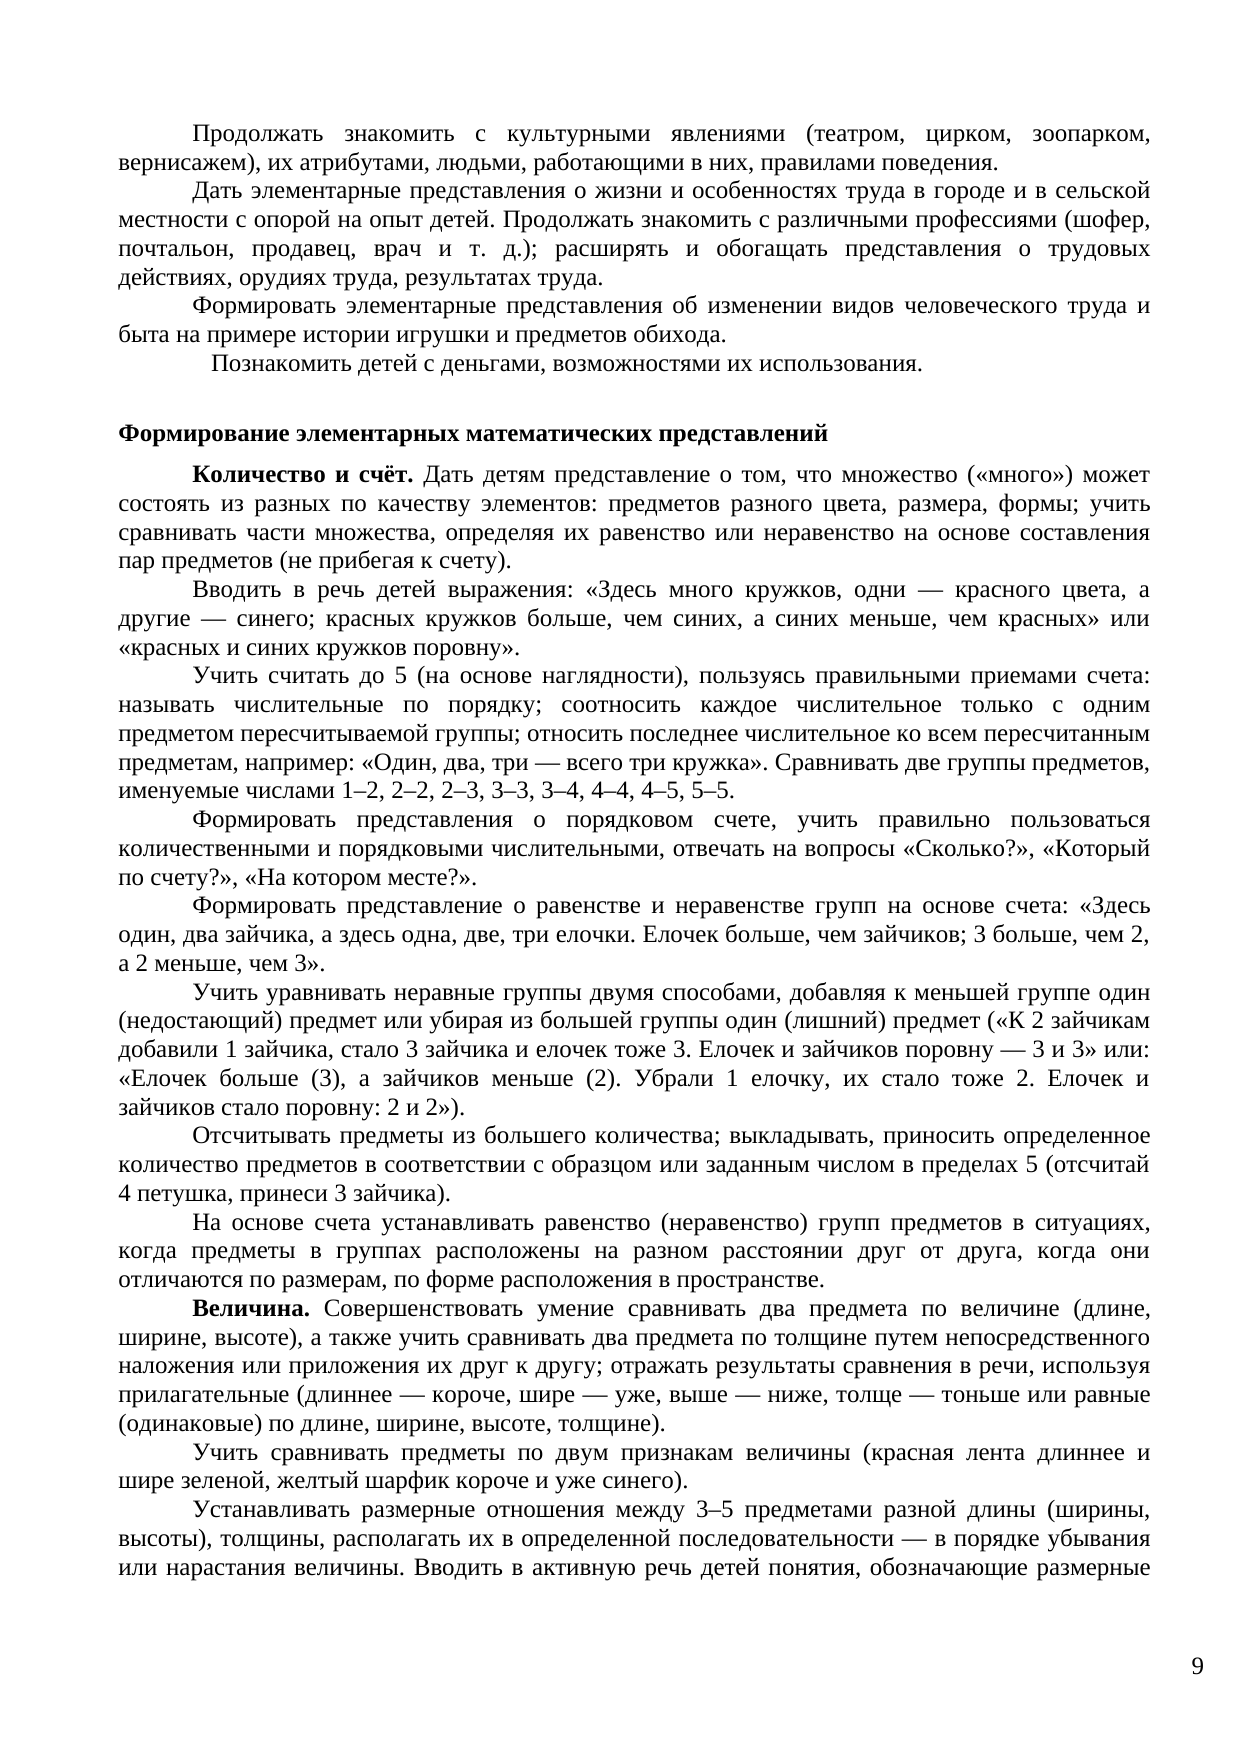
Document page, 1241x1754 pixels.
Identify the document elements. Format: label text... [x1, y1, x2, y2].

text Учить сравнивать предметы по двум признакам величины (красная лента длиннее и шире зеленой, желтый шарфик короче и уже синего). [118, 1437, 1152, 1494]
text Познакомить детей с деньгами, возможностями их использования. [118, 348, 1152, 377]
text Формировать представления о порядковом счете, учить правильно пользоваться количественными и порядковыми числительными, отвечать на вопросы «Сколько?», «Который по счету?», «На котором месте?». [118, 804, 1152, 891]
text Вводить в речь детей выражения: «Здесь много кружков, одни — красного цвета, а другие — синего; красных кружков больше, чем синих, а синих меньше, чем красных» или «красных и синих кружков поровну». [118, 574, 1152, 661]
text Дать элементарные представления о жизни и особенностях труда в городе и в сельской местности с опорой на опыт детей. Продолжать знакомить с различными профессиями (шофер, почтальон, продавец, врач и т. д.); расширять и обогащать представления о трудовых действиях, орудиях труда, результатах труда. [118, 176, 1152, 291]
text Величина. Совершенствовать умение сравнивать два предмета по величине (длине, ширине, высоте), а также учить сравнивать два предмета по толщине путем непосредственного наложения или приложения их друг к другу; отражать результаты сравнения в речи, используя прилагательные (длиннее — короче, шире — уже, выше — ниже, толще — тоньше или равные (одинаковые) по длине, ширине, высоте, толщине). [118, 1293, 1152, 1437]
text Формировать представление о равенстве и неравенстве групп на основе счета: «Здесь один, два зайчика, а здесь одна, две, три елочки. Елочек больше, чем зайчиков; 3 больше, чем 2, а 2 меньше, чем 3». [118, 891, 1152, 977]
text На основе счета устанавливать равенство (неравенство) групп предметов в ситуациях, когда предметы в группах расположены на разном расстоянии друг от друга, когда они отличаются по размерам, по форме расположения в пространстве. [118, 1207, 1152, 1293]
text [118, 1494, 1152, 1581]
text Учить уравнивать неравные группы двумя способами, добавляя к меньшей группе один (недостающий) предмет или убирая из большей группы один (лишний) предмет («К 2 зайчикам добавили 1 зайчика, стало 3 зайчика и елочек тоже 3. Елочек и зайчиков поровну — 3 и 3» или: «Елочек больше (3), а зайчиков меньше (2). Убрали 1 елочку, их стало тоже 2. Елочек и зайчиков стало поровну: 2 и 2»). [118, 977, 1152, 1121]
text Отсчитывать предметы из большего количества; выкладывать, приносить определенное количество предметов в соответствии с образцом или заданным числом в пределах 5 (отсчитай 4 петушка, принеси 3 зайчика). [118, 1121, 1152, 1207]
text Формировать элементарные представления об изменении видов человеческого труда и быта на примере истории игрушки и предметов обихода. [118, 291, 1152, 348]
text Учить считать до 5 (на основе наглядности), пользуясь правильными приемами счета: называть числительные по порядку; соотносить каждое числительное только с одним предметом пересчитываемой группы; относить последнее числительное ко всем пересчитанным предметам, например: «Один, два, три — всего три кружка». Сравнивать две группы предметов, именуемые числами 1–2, 2–2, 2–3, 3–3, 3–4, 4–4, 4–5, 5–5. [118, 661, 1152, 804]
text Формирование элементарных математических представлений [118, 418, 1152, 447]
text Продолжать знакомить с культурными явлениями (театром, цирком, зоопарком, вернисажем), их атрибутами, людьми, работающими в них, правилами поведения. [118, 118, 1152, 176]
text Количество и счёт. Дать детям представление о том, что множество («много») может состоять из разных по качеству элементов: предметов разного цвета, размера, формы; учить сравнивать части множества, определяя их равенство или неравенство на основе составления пар предметов (не прибегая к счету). [118, 459, 1152, 574]
